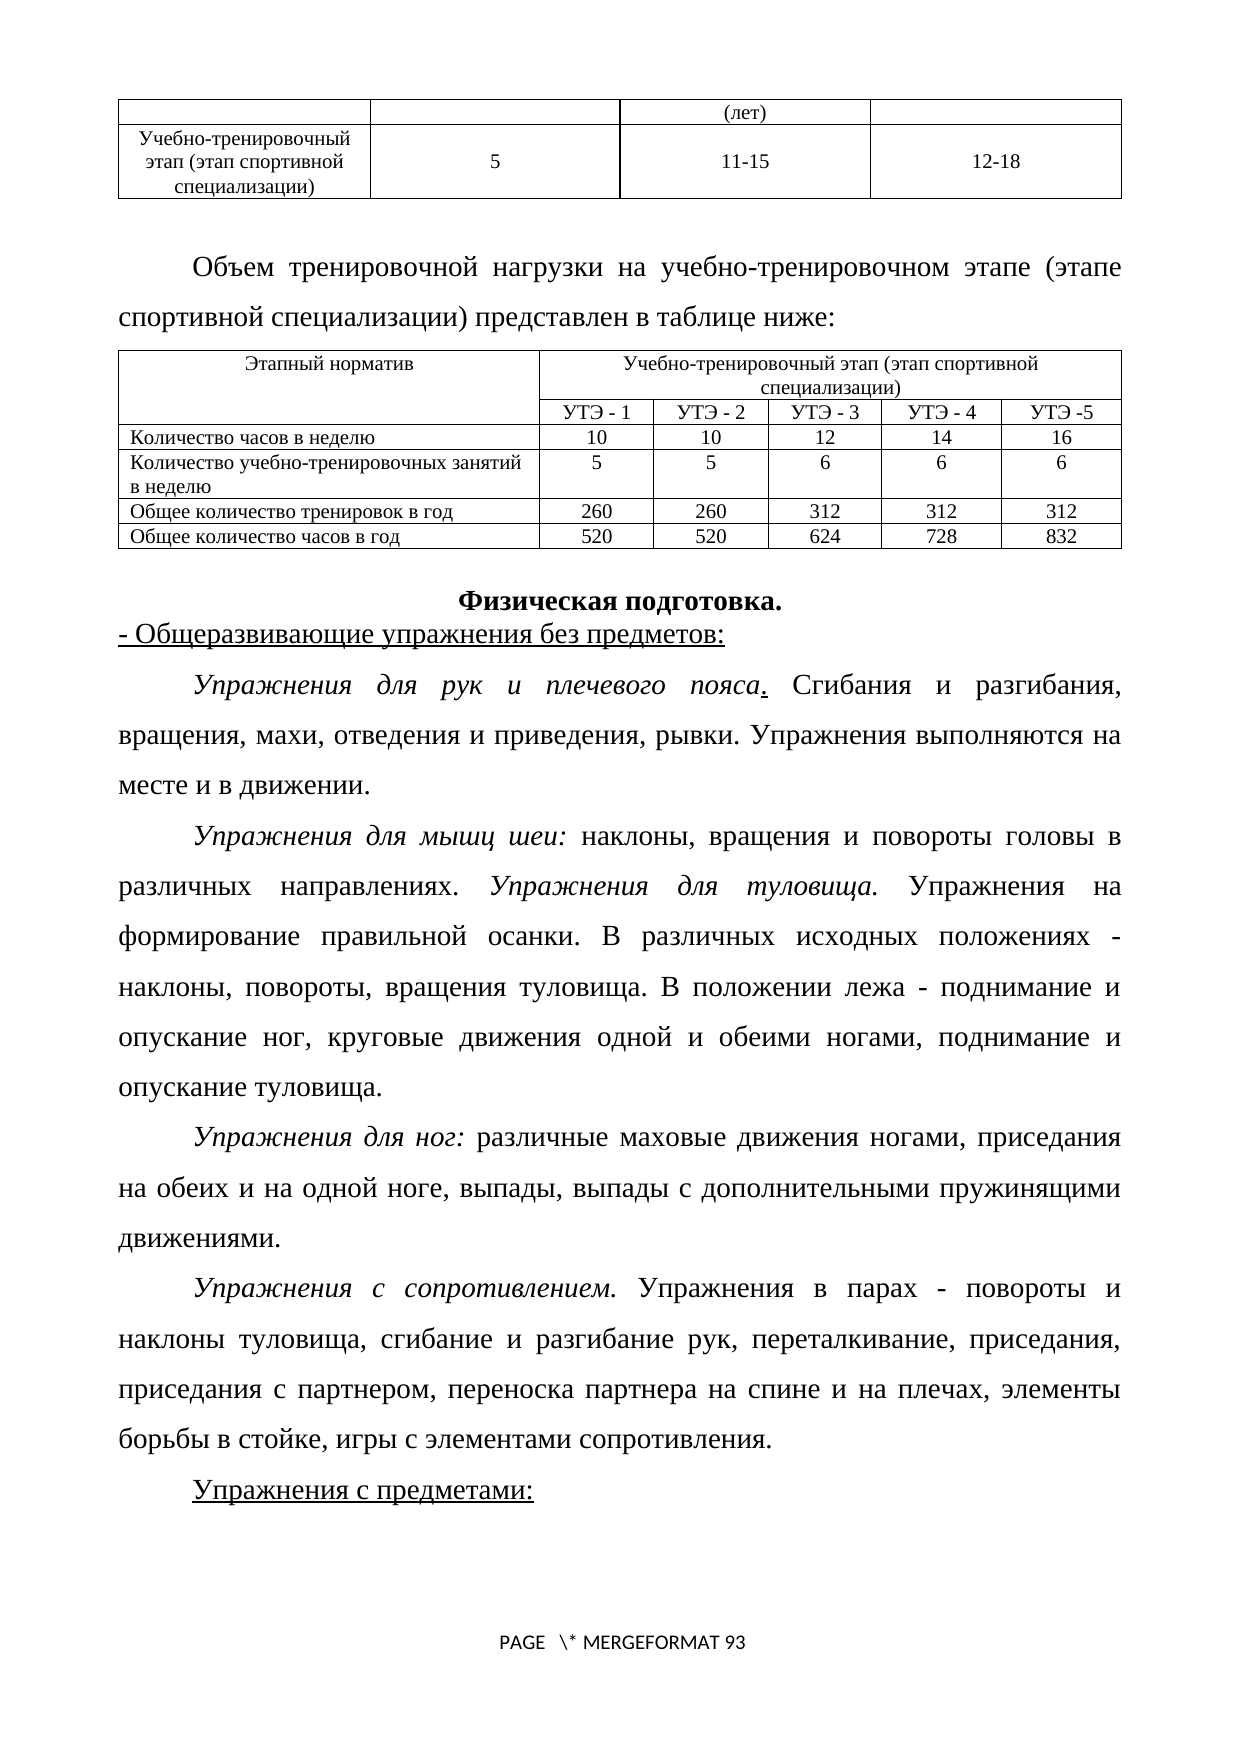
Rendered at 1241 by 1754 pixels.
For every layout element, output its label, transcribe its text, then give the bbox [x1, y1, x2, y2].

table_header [371, 100, 619, 124]
table_cell 5 [540, 450, 653, 498]
table_header Учебно-тренировочный этап (этап спортивной специализации) [540, 351, 1121, 399]
table_cell 12-18 [871, 125, 1121, 198]
text Физическая подготовка. [118, 583, 1122, 616]
table_cell 260 [540, 499, 653, 523]
table_cell 520 [540, 524, 653, 548]
text - Общеразвивающие упражнения без предметов: [118, 616, 1122, 650]
table_cell 312 [1002, 499, 1121, 523]
table_cell 6 [1002, 450, 1121, 498]
table_cell 832 [1002, 524, 1121, 548]
table_cell 5 [654, 450, 768, 498]
table_cell 10 [654, 425, 768, 449]
table_cell 12 [769, 425, 881, 449]
table_cell 312 [882, 499, 1001, 523]
table_cell УТЭ - 4 [882, 400, 1001, 424]
table_cell 520 [654, 524, 768, 548]
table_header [621, 100, 870, 124]
table_cell Количество часов в неделю [119, 425, 539, 449]
table_cell УТЭ -5 [1002, 400, 1121, 424]
table_cell 312 [769, 499, 881, 523]
table_cell 5 [371, 125, 619, 198]
table_cell 624 [769, 524, 881, 548]
text Объем тренировочной нагрузки на учебно-тренировочном этапе (этапе спортивной специализации) представлен в таблице ниже: [118, 249, 1122, 333]
table_header Этапный норматив [119, 351, 539, 424]
table_cell 11-15 [621, 125, 870, 198]
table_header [871, 100, 1121, 124]
text Упражнения с сопротивлением. Упражнения в парах - повороты и наклоны туловища, сгибание и разгибание рук, переталкивание, приседания, приседания с партнером, переноска партнера на спине и на плечах, элементы борьбы в стойке, игры с элементами сопротивления. [118, 1271, 1122, 1455]
table_cell 14 [882, 425, 1001, 449]
text Упражнения для ног: различные маховые движения ногами, приседания на обеих и на одной ноге, выпады, выпады с дополнительными пружинящими движениями. [118, 1119, 1122, 1254]
text Упражнения для мышц шеи: наклоны, вращения и повороты головы в различных направлениях. Упражнения для туловища. Упражнения на формирование правильной осанки. В различных исходных положениях - наклоны, повороты, вращения туловища. В положении лежа - поднимание и опускание ног, круговые движения одной и обеими ногами, поднимание и опускание туловища. [118, 818, 1122, 1103]
table_cell УТЭ - 1 [540, 400, 653, 424]
table_cell 728 [882, 524, 1001, 548]
table_cell УТЭ - 2 [654, 400, 768, 424]
table_cell 10 [540, 425, 653, 449]
table_cell Общее количество часов в год [119, 524, 539, 548]
table_cell 260 [654, 499, 768, 523]
table_cell Учебно-тренировочный этап (этап спортивной специализации) [119, 125, 370, 198]
text Упражнения для рук и плечевого пояса. Сгибания и разгибания, вращения, махи, отведения и приведения, рывки. Упражнения выполняются на месте и в движении. [118, 667, 1122, 801]
table_cell 16 [1002, 425, 1121, 449]
text Упражнения с предметами: [118, 1472, 1122, 1505]
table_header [119, 100, 370, 124]
table_cell УТЭ - 3 [769, 400, 881, 424]
table_cell Общее количество тренировок в год [119, 499, 539, 523]
table_cell 6 [769, 450, 881, 498]
table_cell Количество учебно-тренировочных занятий в неделю [119, 450, 539, 498]
table_cell 6 [882, 450, 1001, 498]
